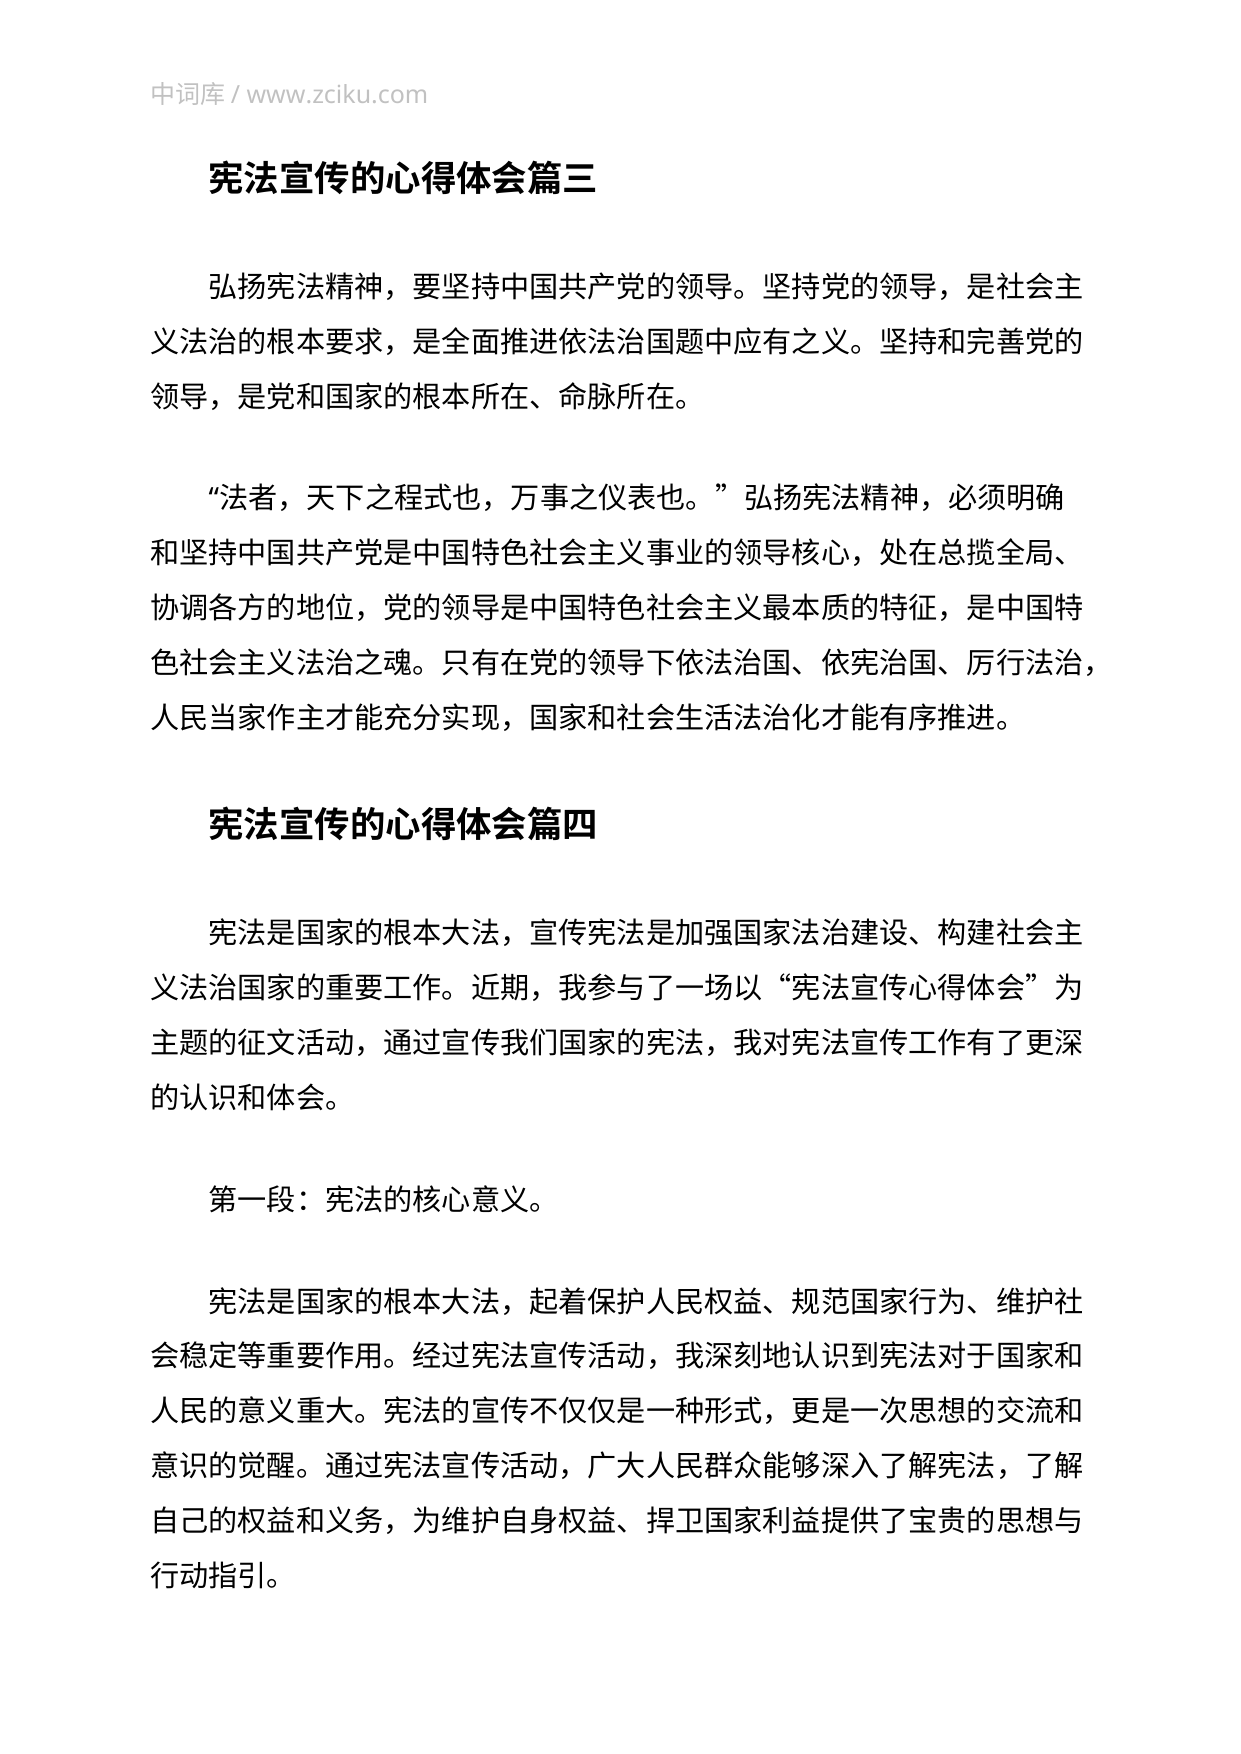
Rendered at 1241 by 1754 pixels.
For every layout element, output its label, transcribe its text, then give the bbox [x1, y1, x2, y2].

text 弘扬宪法精神，要坚持中国共产党的领导。坚持党的领导，是社会主义法治的根本要求，是全面推进依法治国题中应有之义。坚持和完善党的领导，是党和国家的根本所在、命脉所在。 [150, 263, 1090, 416]
text 宪法是国家的根本大法，宣传宪法是加强国家法治建设、构建社会主义法治国家的重要工作。近期，我参与了一场以“宪法宣传心得体会”为主题的征文活动，通过宣传我们国家的宪法，我对宪法宣传工作有了更深的认识和体会。 [150, 910, 1090, 1117]
text 第一段：宪法的核心意义。 [150, 1176, 1090, 1219]
text “法者，天下之程式也，万事之仪表也。”弘扬宪法精神，必须明确和坚持中国共产党是中国特色社会主义事业的领导核心，处在总揽全局、协调各方的地位，党的领导是中国特色社会主义最本质的特征，是中国特色社会主义法治之魂。只有在党的领导下依法治国、依宪治国、厉行法治，人民当家作主才能充分实现，国家和社会生活法治化才能有序推进。 [150, 475, 1090, 737]
text 宪法宣传的心得体会篇三 [150, 150, 1090, 201]
text 宪法是国家的根本大法，起着保护人民权益、规范国家行为、维护社会稳定等重要作用。经过宪法宣传活动，我深刻地认识到宪法对于国家和人民的意义重大。宪法的宣传不仅仅是一种形式，更是一次思想的交流和意识的觉醒。通过宪法宣传活动，广大人民群众能够深入了解宪法，了解自己的权益和义务，为维护自身权益、捍卫国家利益提供了宝贵的思想与行动指引。 [150, 1278, 1090, 1595]
text 宪法宣传的心得体会篇四 [150, 796, 1090, 848]
